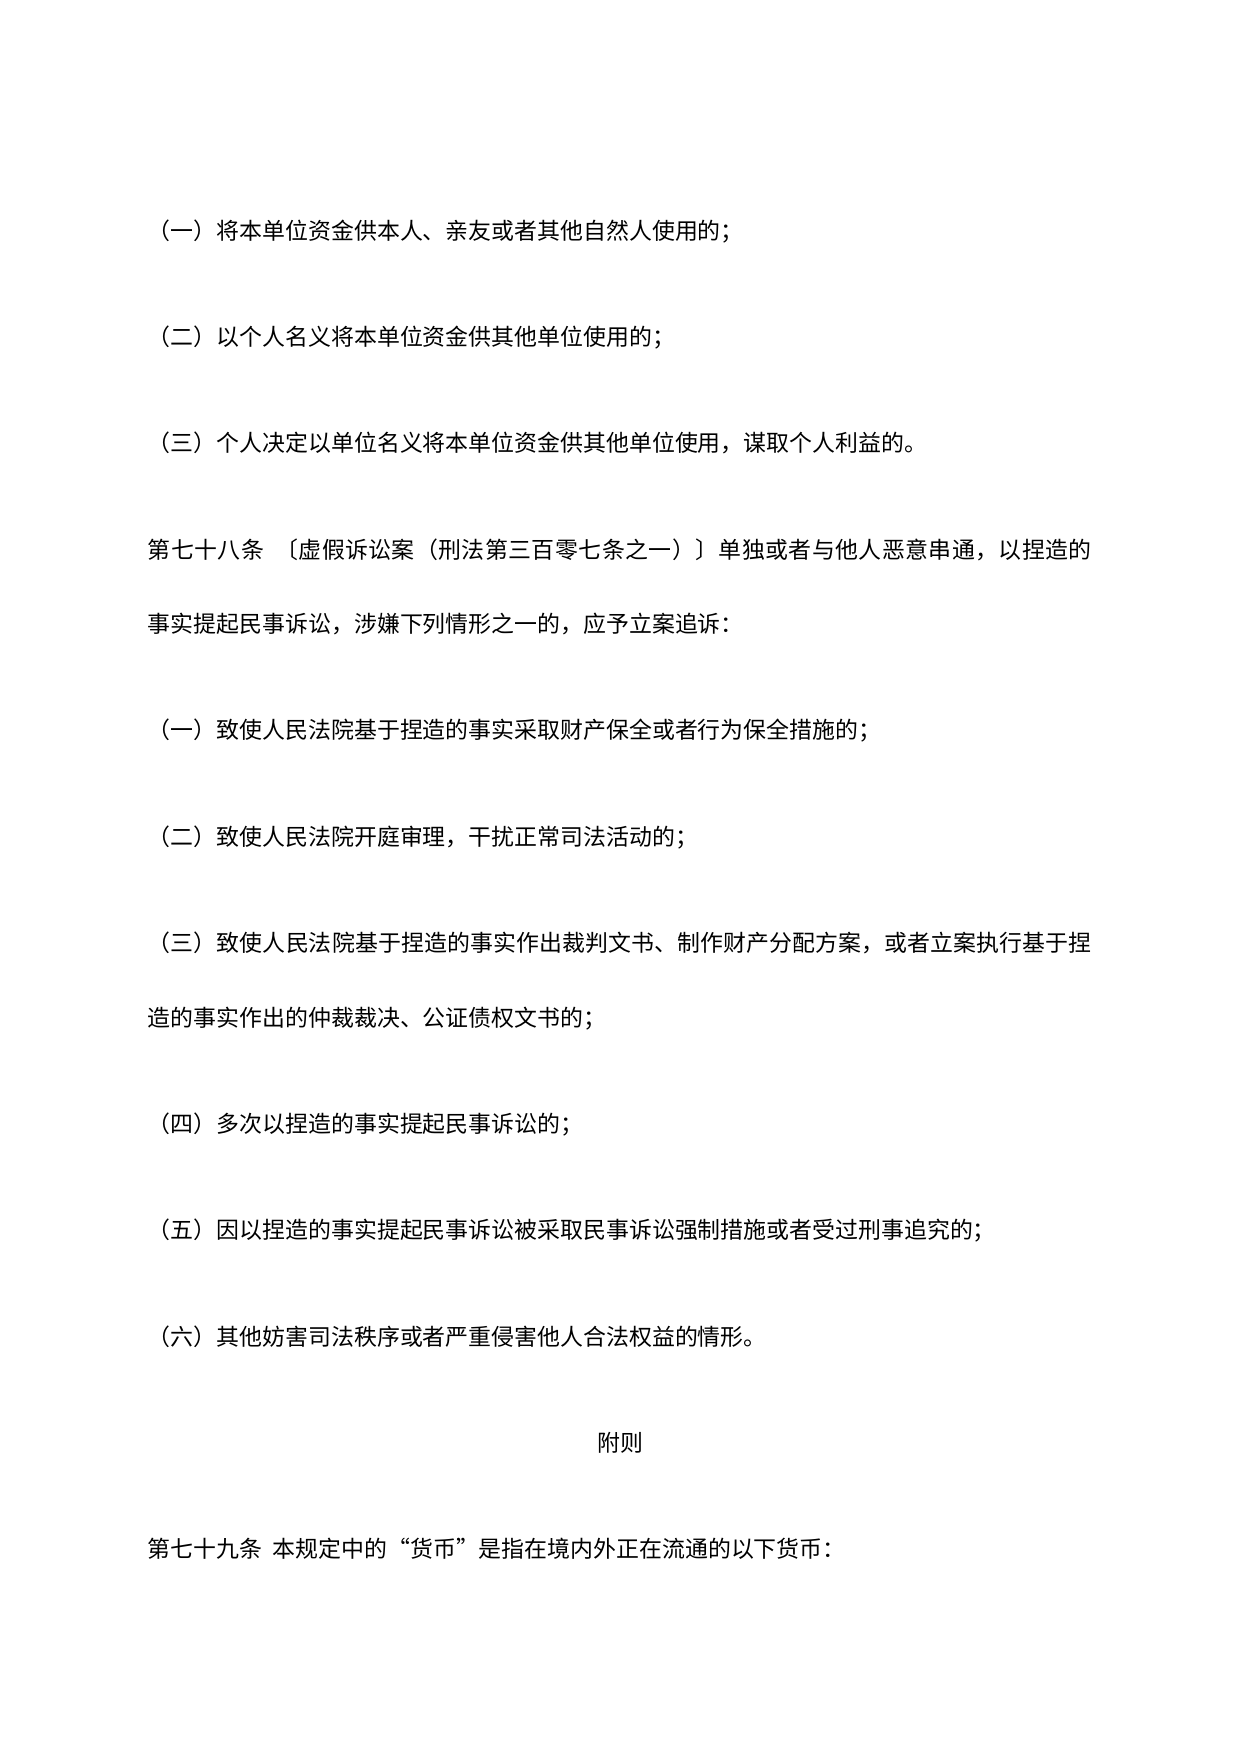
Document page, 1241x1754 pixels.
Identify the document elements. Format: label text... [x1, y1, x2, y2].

text （二）致使人民法院开庭审理，干扰正常司法活动的； [148, 803, 1092, 868]
text （三）个人决定以单位名义将本单位资金供其他单位使用，谋取个人利益的。 [148, 409, 1092, 474]
text （四）多次以捏造的事实提起民事诉讼的； [148, 1090, 1092, 1155]
text （一）将本单位资金供本人、亲友或者其他自然人使用的； [148, 197, 1092, 262]
text （三）致使人民法院基于捏造的事实作出裁判文书、制作财产分配方案，或者立案执行基于捏造的事实作出的仲裁裁决、公证债权文书的； [148, 909, 1092, 1049]
text 附则 [148, 1409, 1092, 1474]
text （六）其他妨害司法秩序或者严重侵害他人合法权益的情形。 [148, 1302, 1092, 1367]
text （一）致使人民法院基于捏造的事实采取财产保全或者行为保全措施的； [148, 697, 1092, 762]
text 第七十九条 本规定中的“货币”是指在境内外正在流通的以下货币： [148, 1515, 1092, 1580]
text （二）以个人名义将本单位资金供其他单位使用的； [148, 303, 1092, 368]
text 第七十八条 〔虚假诉讼案（刑法第三百零七条之一）〕单独或者与他人恶意串通，以捏造的事实提起民事诉讼，涉嫌下列情形之一的，应予立案追诉： [148, 516, 1092, 655]
text （五）因以捏造的事实提起民事诉讼被采取民事诉讼强制措施或者受过刑事追究的； [148, 1196, 1092, 1261]
